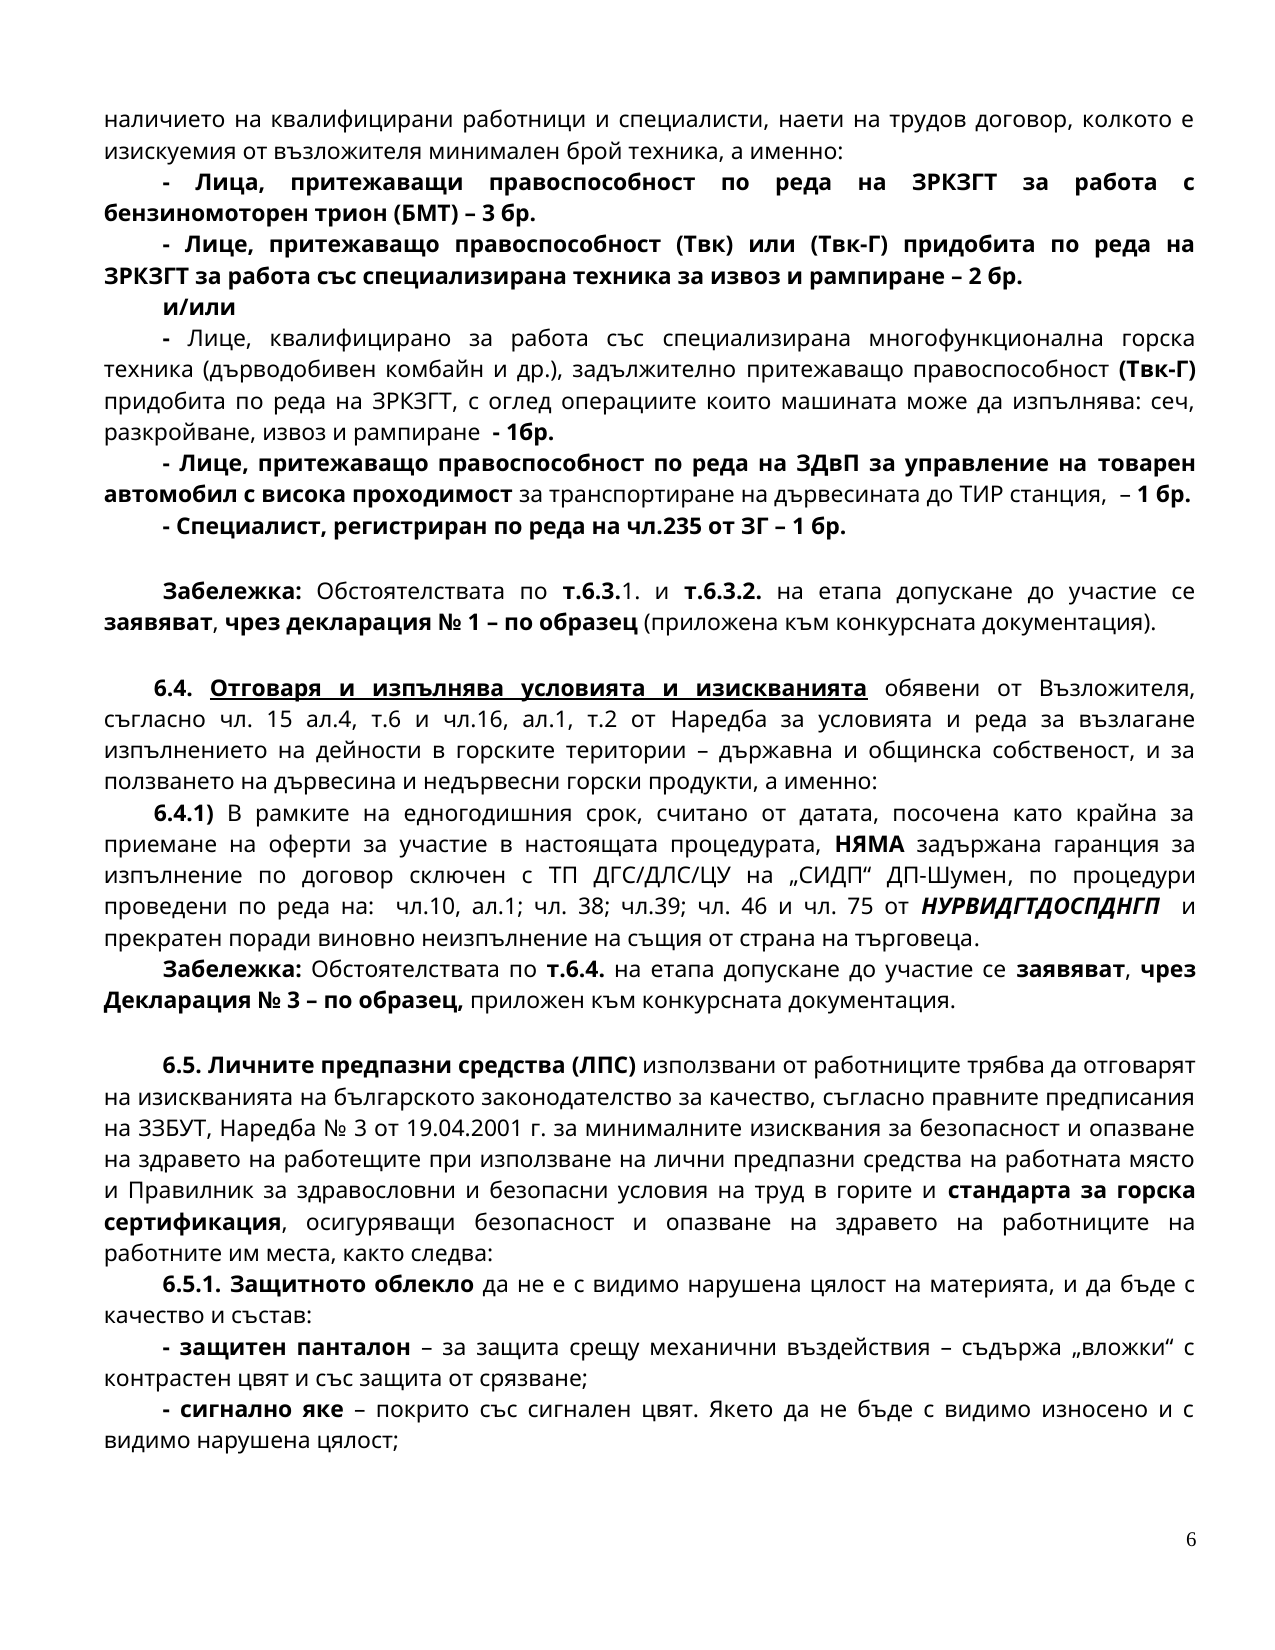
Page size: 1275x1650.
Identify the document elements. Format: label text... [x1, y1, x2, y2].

text - Лице, квалифицирано за работа със специализирана многофункционална горска техника (дърводобивен комбайн и др.), задължително притежаващо правоспособност (Твк-Г) придобита по реда на ЗРКЗГТ, с оглед операциите които машината може да изпълнява: сеч, разкройване, извоз и рампиране - 1бр. [103, 322, 1196, 447]
text - Специалист, регистриран по реда на чл.235 от ЗГ – 1 бр. [103, 510, 1196, 541]
text - Лице, притежаващо правоспособност (Твк) или (Твк-Г) придобита по реда на ЗРКЗГТ за работа със специализирана техника за извоз и рампиране – 2 бр. [103, 228, 1196, 291]
text 6.4.1) В рамките на едногодишния срок, считано от датата, посочена като крайна за приемане на оферти за участие в настоящата процедурата, НЯМА задържана гаранция за изпълнение по договор сключен с ТП ДГС/ДЛС/ЦУ на „СИДП“ ДП-Шумен, по процедури проведени по реда на: чл.10, ал.1; чл. 38; чл.39; чл. 46 и чл. 75 от НУРВИДГТДОСПДНГП и прекратен поради виновно неизпълнение на същия от страна на търговеца. [103, 797, 1196, 953]
text - защитен панталон – за защита срещу механични въздействия – съдържа „вложки“ с контрастен цвят и със защита от срязване; [103, 1331, 1196, 1393]
text и/или [162, 291, 1196, 322]
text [103, 103, 1196, 166]
text 6.5.1. Защитното облекло да не е с видимо нарушена цялост на материята, и да бъде с качество и състав: [103, 1268, 1196, 1331]
text - Лица, притежаващи правоспособност по реда на ЗРКЗГТ за работа с бензиномоторен трион (БМТ) – 3 бр. [103, 166, 1196, 228]
text 6.5. Личните предпазни средства (ЛПС) използвани от работниците трябва да отговарят на изискванията на българското законодателство за качество, съгласно правните предписания на ЗЗБУТ, Наредба № 3 от 19.04.2001 г. за минималните изисквания за безопасност и опазване на здравето на работещите при използване на лични предпазни средства на работната място и Правилник за здравословни и безопасни условия на труд в горите и стандарта за горска сертификация, осигуряващи безопасност и опазване на здравето на работниците на работните им места, както следва: [103, 1049, 1196, 1268]
text Забележка: Обстоятелствата по т.6.4. на етапа допускане до участие се заявяват, чрез Декларация № 3 – по образец, приложен към конкурсната документация. [103, 953, 1196, 1015]
text - Лице, притежаващо правоспособност по реда на ЗДвП за управление на товарен автомобил с висока проходимост за транспортиране на дървесината до ТИР станция, – 1 бр. [103, 447, 1196, 510]
text 6.4. Отговаря и изпълнява условията и изискванията обявени от Възложителя, съгласно чл. 15 ал.4, т.6 и чл.16, ал.1, т.2 от Наредба за условията и реда за възлагане изпълнението на дейности в горските територии – държавна и общинска собственост, и за ползването на дървесина и недървесни горски продукти, а именно: [103, 672, 1196, 797]
text - сигнално яке – покрито със сигнален цвят. Якето да не бъде с видимо износено и с видимо нарушена цялост; [103, 1393, 1196, 1456]
text Забележка: Обстоятелствата по т.6.3.1. и т.6.3.2. на етапа допускане до участие се заявяват, чрез декларация № 1 – по образец (приложена към конкурсната документация). [103, 575, 1196, 637]
